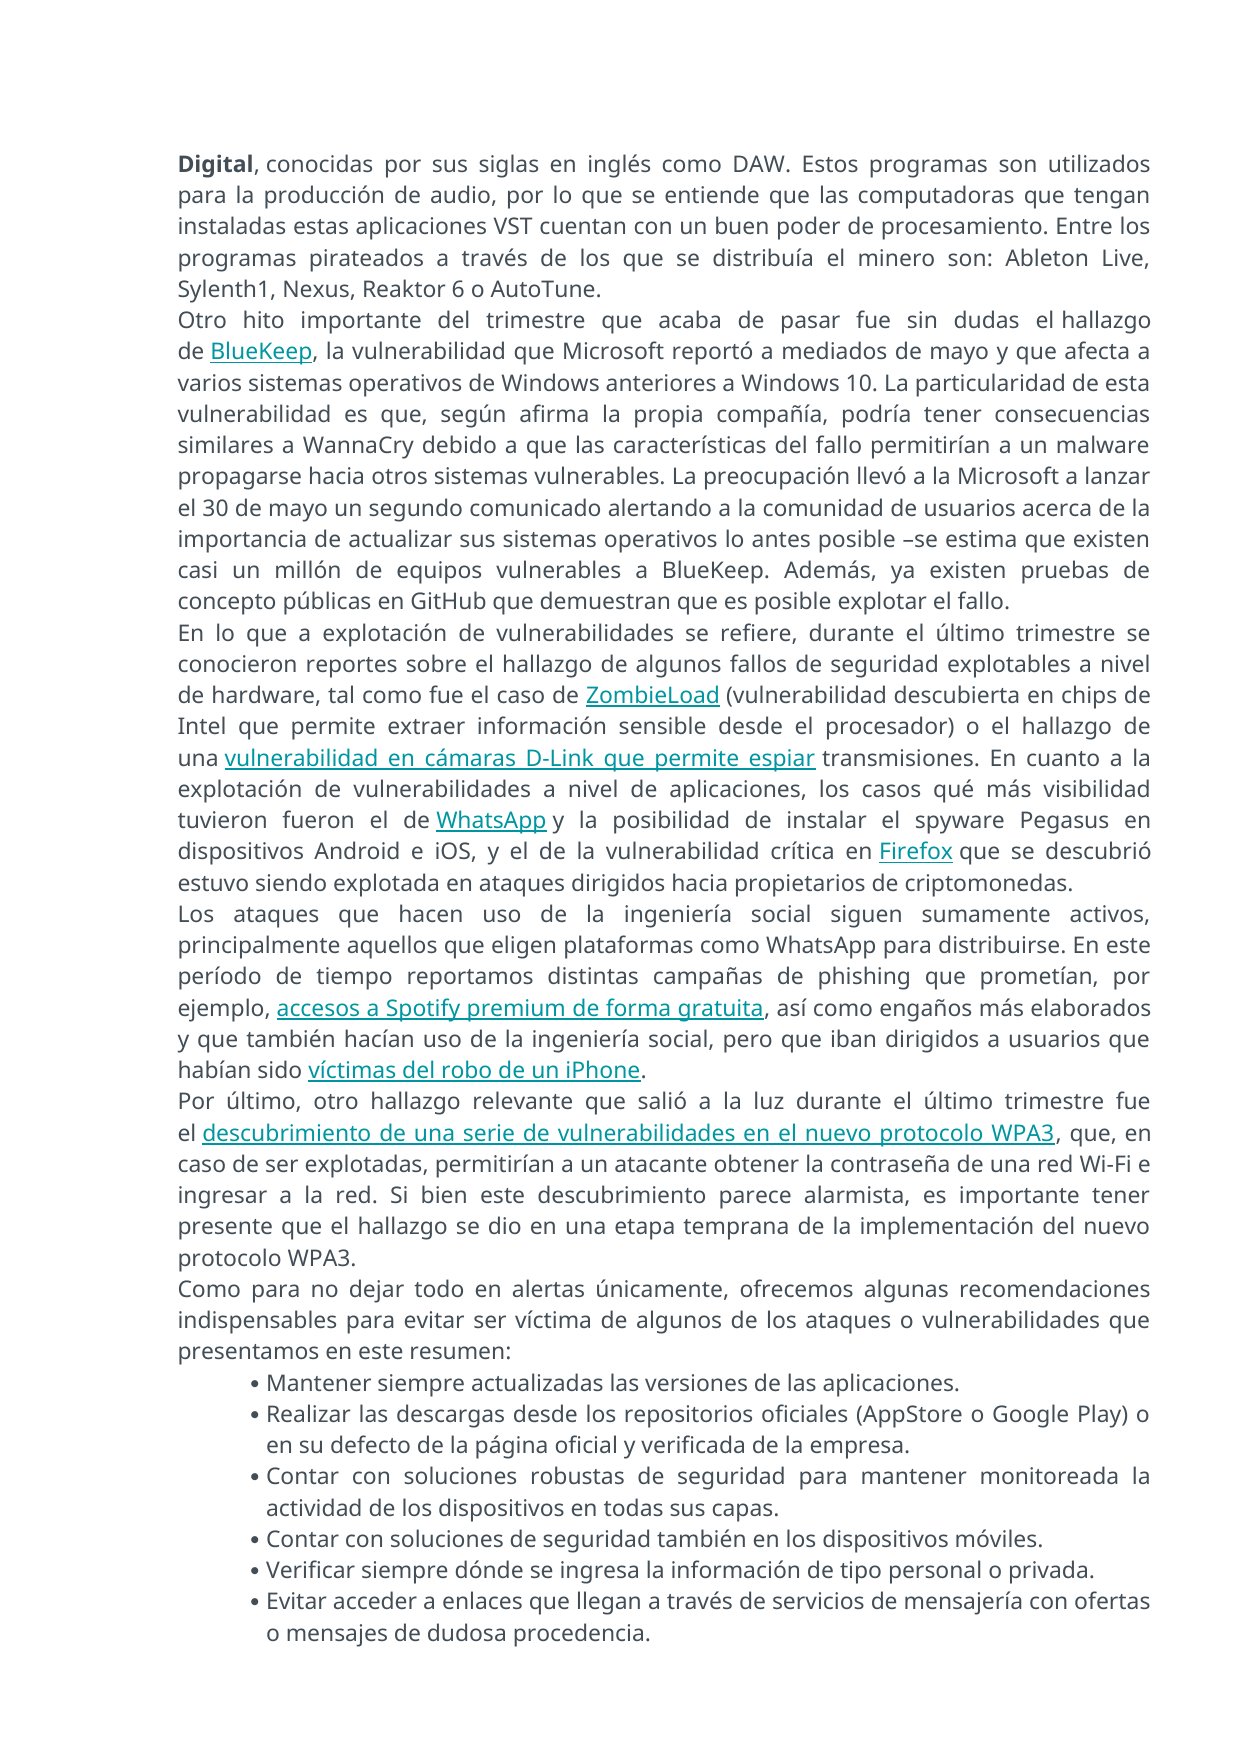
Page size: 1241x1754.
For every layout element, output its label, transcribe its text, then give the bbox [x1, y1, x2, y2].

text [177, 148, 1152, 304]
text Como para no dejar todo en alertas únicamente, ofrecemos algunas recomendaciones indispensables para evitar ser víctima de algunos de los ataques o vulnerabilidades que presentamos en este resumen: [177, 1273, 1152, 1366]
list Evitar acceder a enlaces que llegan a través de servicios de mensajería con ofertas o mensajes de dudosa procedencia. [251, 1585, 1152, 1648]
list Realizar las descargas desde los repositorios oficiales (AppStore o Google Play) o en su defecto de la página oficial y verificada de la empresa. [251, 1398, 1152, 1460]
list Contar con soluciones de seguridad también en los dispositivos móviles. [251, 1523, 1152, 1554]
list Contar con soluciones robustas de seguridad para mantener monitoreada la actividad de los dispositivos en todas sus capas. [251, 1460, 1152, 1523]
text Otro hito importante del trimestre que acaba de pasar fue sin dudas el hallazgo de BlueKeep, la vulnerabilidad que Microsoft reportó a mediados de mayo y que afecta a varios sistemas operativos de Windows anteriores a Windows 10. La particularidad de esta vulnerabilidad es que, según afirma la propia compañía, podría tener consecuencias similares a WannaCry debido a que las características del fallo permitirían a un malware propagarse hacia otros sistemas vulnerables. La preocupación llevó a la Microsoft a lanzar el 30 de mayo un segundo comunicado alertando a la comunidad de usuarios acerca de la importancia de actualizar sus sistemas operativos lo antes posible –se estima que existen casi un millón de equipos vulnerables a BlueKeep. Además, ya existen pruebas de concepto públicas en GitHub que demuestran que es posible explotar el fallo. [177, 304, 1152, 616]
text Los ataques que hacen uso de la ingeniería social siguen sumamente activos, principalmente aquellos que eligen plataformas como WhatsApp para distribuirse. En este período de tiempo reportamos distintas campañas de phishing que prometían, por ejemplo, accesos a Spotify premium de forma gratuita, así como engaños más elaborados y que también hacían uso de la ingeniería social, pero que iban dirigidos a usuarios que habían sido víctimas del robo de un iPhone. [177, 898, 1152, 1085]
text Por último, otro hallazgo relevante que salió a la luz durante el último trimestre fue el descubrimiento de una serie de vulnerabilidades en el nuevo protocolo WPA3, que, en caso de ser explotadas, permitirían a un atacante obtener la contraseña de una red Wi-Fi e ingresar a la red. Si bien este descubrimiento parece alarmista, es importante tener presente que el hallazgo se dio en una etapa temprana de la implementación del nuevo protocolo WPA3. [177, 1085, 1152, 1273]
list Verificar siempre dónde se ingresa la información de tipo personal o privada. [251, 1554, 1152, 1585]
list Mantener siempre actualizadas las versiones de las aplicaciones. [251, 1366, 1152, 1398]
text En lo que a explotación de vulnerabilidades se refiere, durante el último trimestre se conocieron reportes sobre el hallazgo de algunos fallos de seguridad explotables a nivel de hardware, tal como fue el caso de ZombieLoad (vulnerabilidad descubierta en chips de Intel que permite extraer información sensible desde el procesador) o el hallazgo de una vulnerabilidad en cámaras D-Link que permite espiar transmisiones. En cuanto a la explotación de vulnerabilidades a nivel de aplicaciones, los casos qué más visibilidad tuvieron fueron el de WhatsApp y la posibilidad de instalar el spyware Pegasus en dispositivos Android e iOS, y el de la vulnerabilidad crítica en Firefox que se descubrió estuvo siendo explotada en ataques dirigidos hacia propietarios de criptomonedas. [177, 616, 1152, 898]
